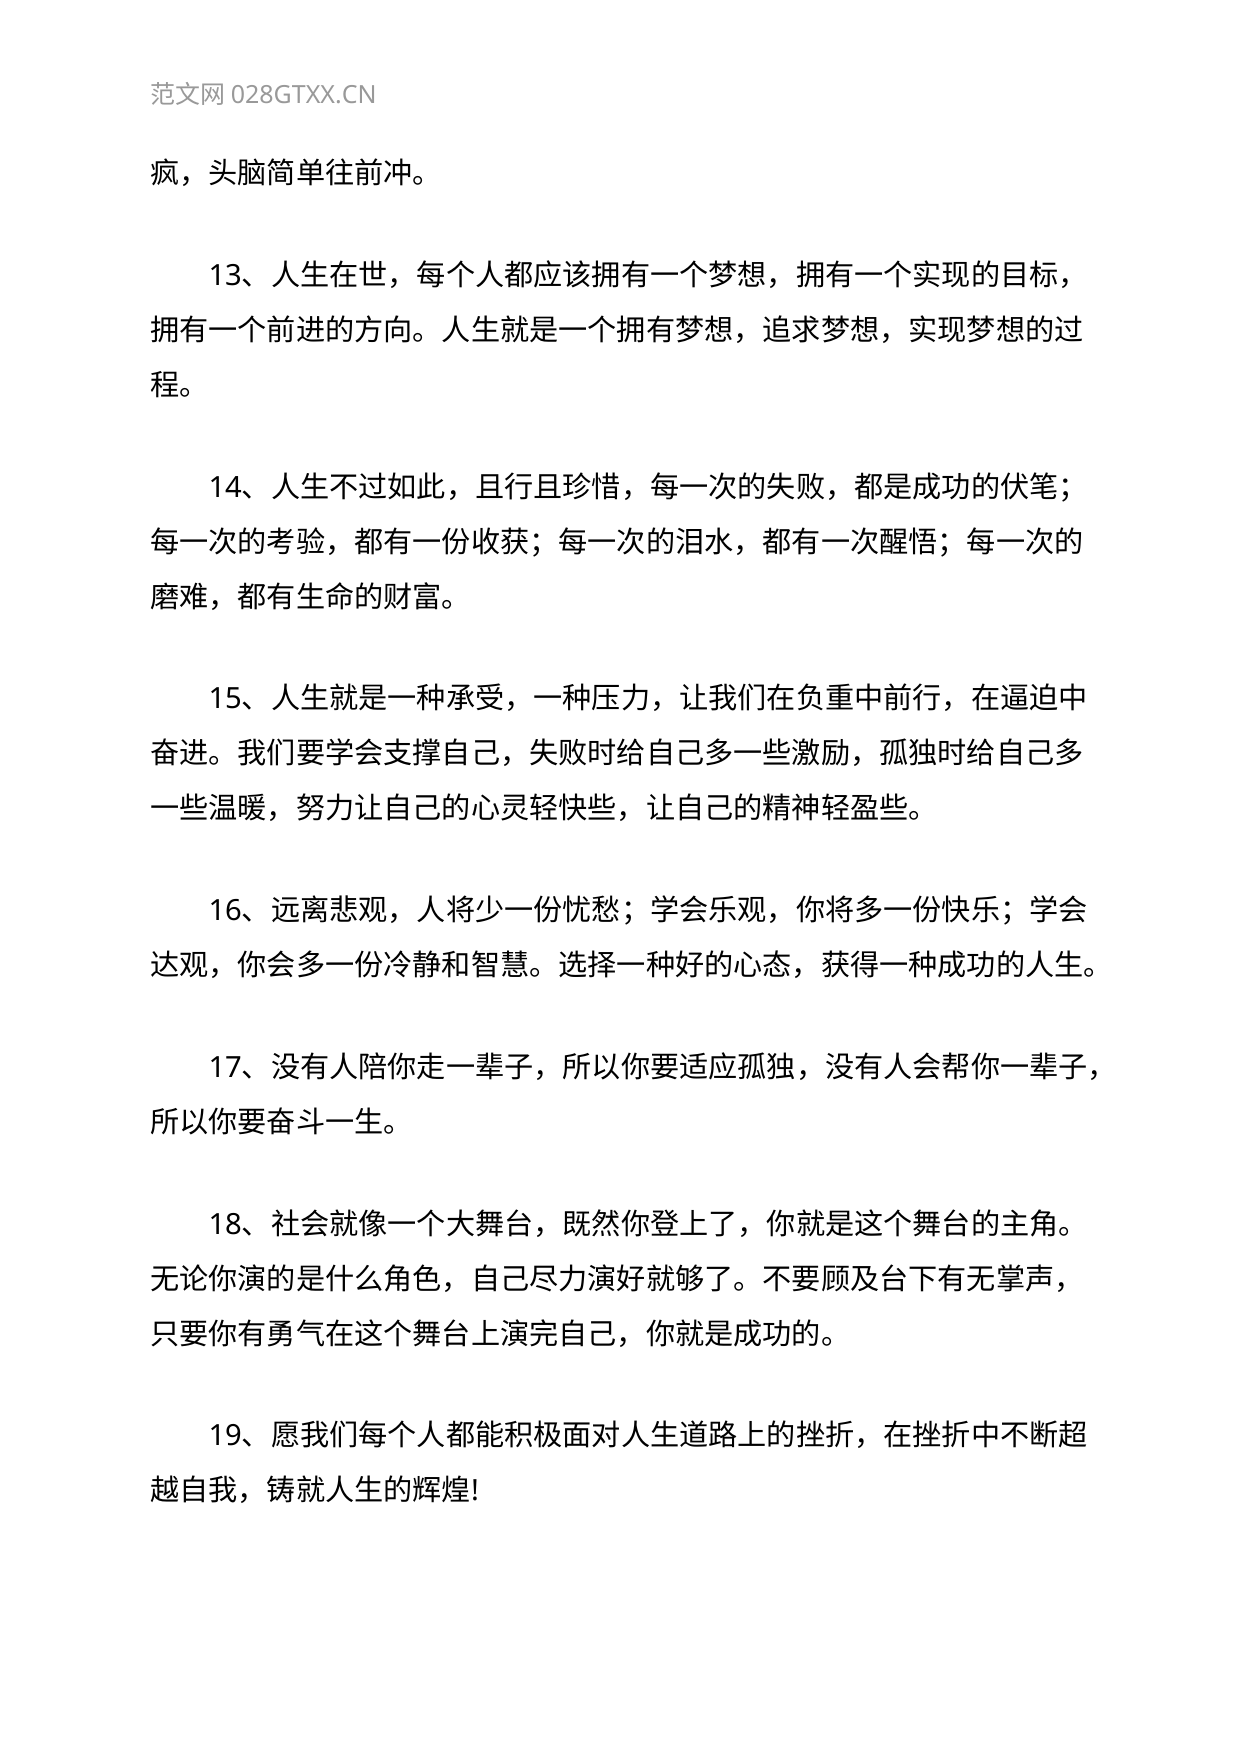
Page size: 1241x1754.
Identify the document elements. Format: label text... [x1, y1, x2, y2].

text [150, 150, 1090, 192]
text 15、人生就是一种承受，一种压力，让我们在负重中前行，在逼迫中奋进。我们要学会支撑自己，失败时给自己多一些激励，孤独时给自己多一些温暖，努力让自己的心灵轻快些，让自己的精神轻盈些。 [150, 675, 1090, 827]
text 13、人生在世，每个人都应该拥有一个梦想，拥有一个实现的目标，拥有一个前进的方向。人生就是一个拥有梦想，追求梦想，实现梦想的过程。 [150, 252, 1090, 404]
text 16、远离悲观，人将少一份忧愁；学会乐观，你将多一份快乐；学会达观，你会多一份冷静和智慧。选择一种好的心态，获得一种成功的人生。 [150, 887, 1090, 984]
text 19、愿我们每个人都能积极面对人生道路上的挫折，在挫折中不断超越自我，铸就人生的辉煌! [150, 1412, 1090, 1509]
text 18、社会就像一个大舞台，既然你登上了，你就是这个舞台的主角。无论你演的是什么角色，自己尽力演好就够了。不要顾及台下有无掌声，只要你有勇气在这个舞台上演完自己，你就是成功的。 [150, 1200, 1090, 1352]
text 17、没有人陪你走一辈子，所以你要适应孤独，没有人会帮你一辈子，所以你要奋斗一生。 [150, 1043, 1090, 1141]
text 14、人生不过如此，且行且珍惜，每一次的失败，都是成功的伏笔；每一次的考验，都有一份收获；每一次的泪水，都有一次醒悟；每一次的磨难，都有生命的财富。 [150, 463, 1090, 616]
